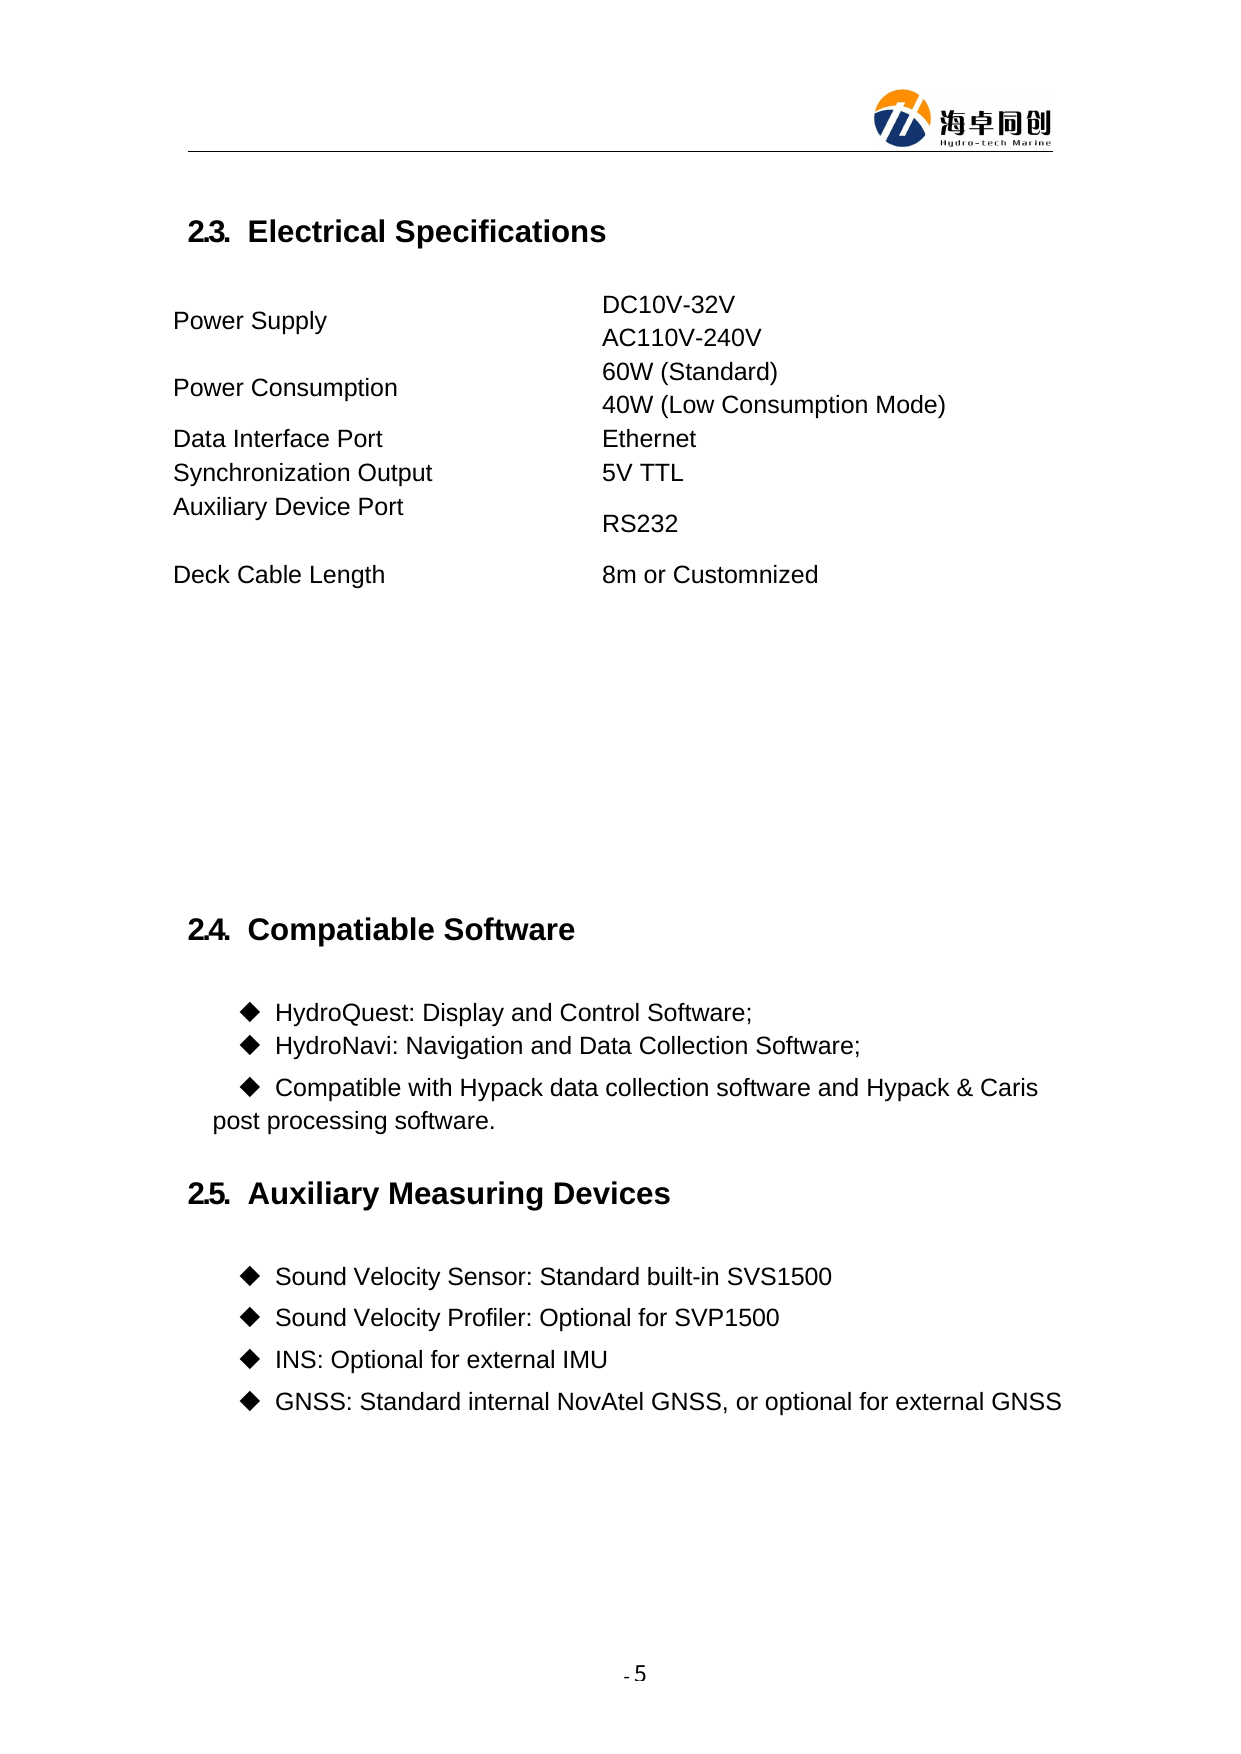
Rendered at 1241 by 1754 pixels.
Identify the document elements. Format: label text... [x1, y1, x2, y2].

table_cell RS232 [603, 492, 1239, 558]
table_cell Deck Cable Length [174, 560, 601, 593]
subtitle Electrical Specifications [187, 213, 1086, 249]
table_cell Synchronization Output [174, 458, 601, 491]
table_header DC10V-32V AC110V-240V [603, 290, 1239, 355]
picture [872, 88, 1052, 148]
table_cell Data Interface Port [174, 424, 601, 457]
list GNSS: Standard internal NovAtel GNSS, or optional for external GNSS [237, 1387, 1086, 1416]
table_cell 8m or Customnized [603, 560, 1239, 593]
list Sound Velocity Sensor: Standard built-in SVS1500 [237, 1262, 1086, 1291]
list Compatible with Hypack data collection software and Hypack & Caris post processing software. [212, 1073, 1053, 1134]
table_cell Ethernet [603, 424, 1239, 457]
table_cell Power Consumption [174, 357, 601, 422]
list INS: Optional for external IMU [237, 1345, 1086, 1374]
subtitle Auxiliary Measuring Devices [187, 1175, 1086, 1211]
subtitle Compatiable Software [187, 911, 1086, 947]
list HydroNavi: Navigation and Data Collection Software; [237, 1031, 1086, 1060]
table_cell 60W (Standard) 40W (Low Consumption Mode) [603, 357, 1239, 422]
list HydroQuest: Display and Control Software; [237, 998, 1086, 1027]
table_header Power Supply [174, 290, 601, 355]
table_cell Auxiliary Device Port [174, 492, 601, 558]
list Sound Velocity Profiler: Optional for SVP1500 [237, 1303, 1086, 1332]
table_cell 5V TTL [603, 458, 1239, 491]
